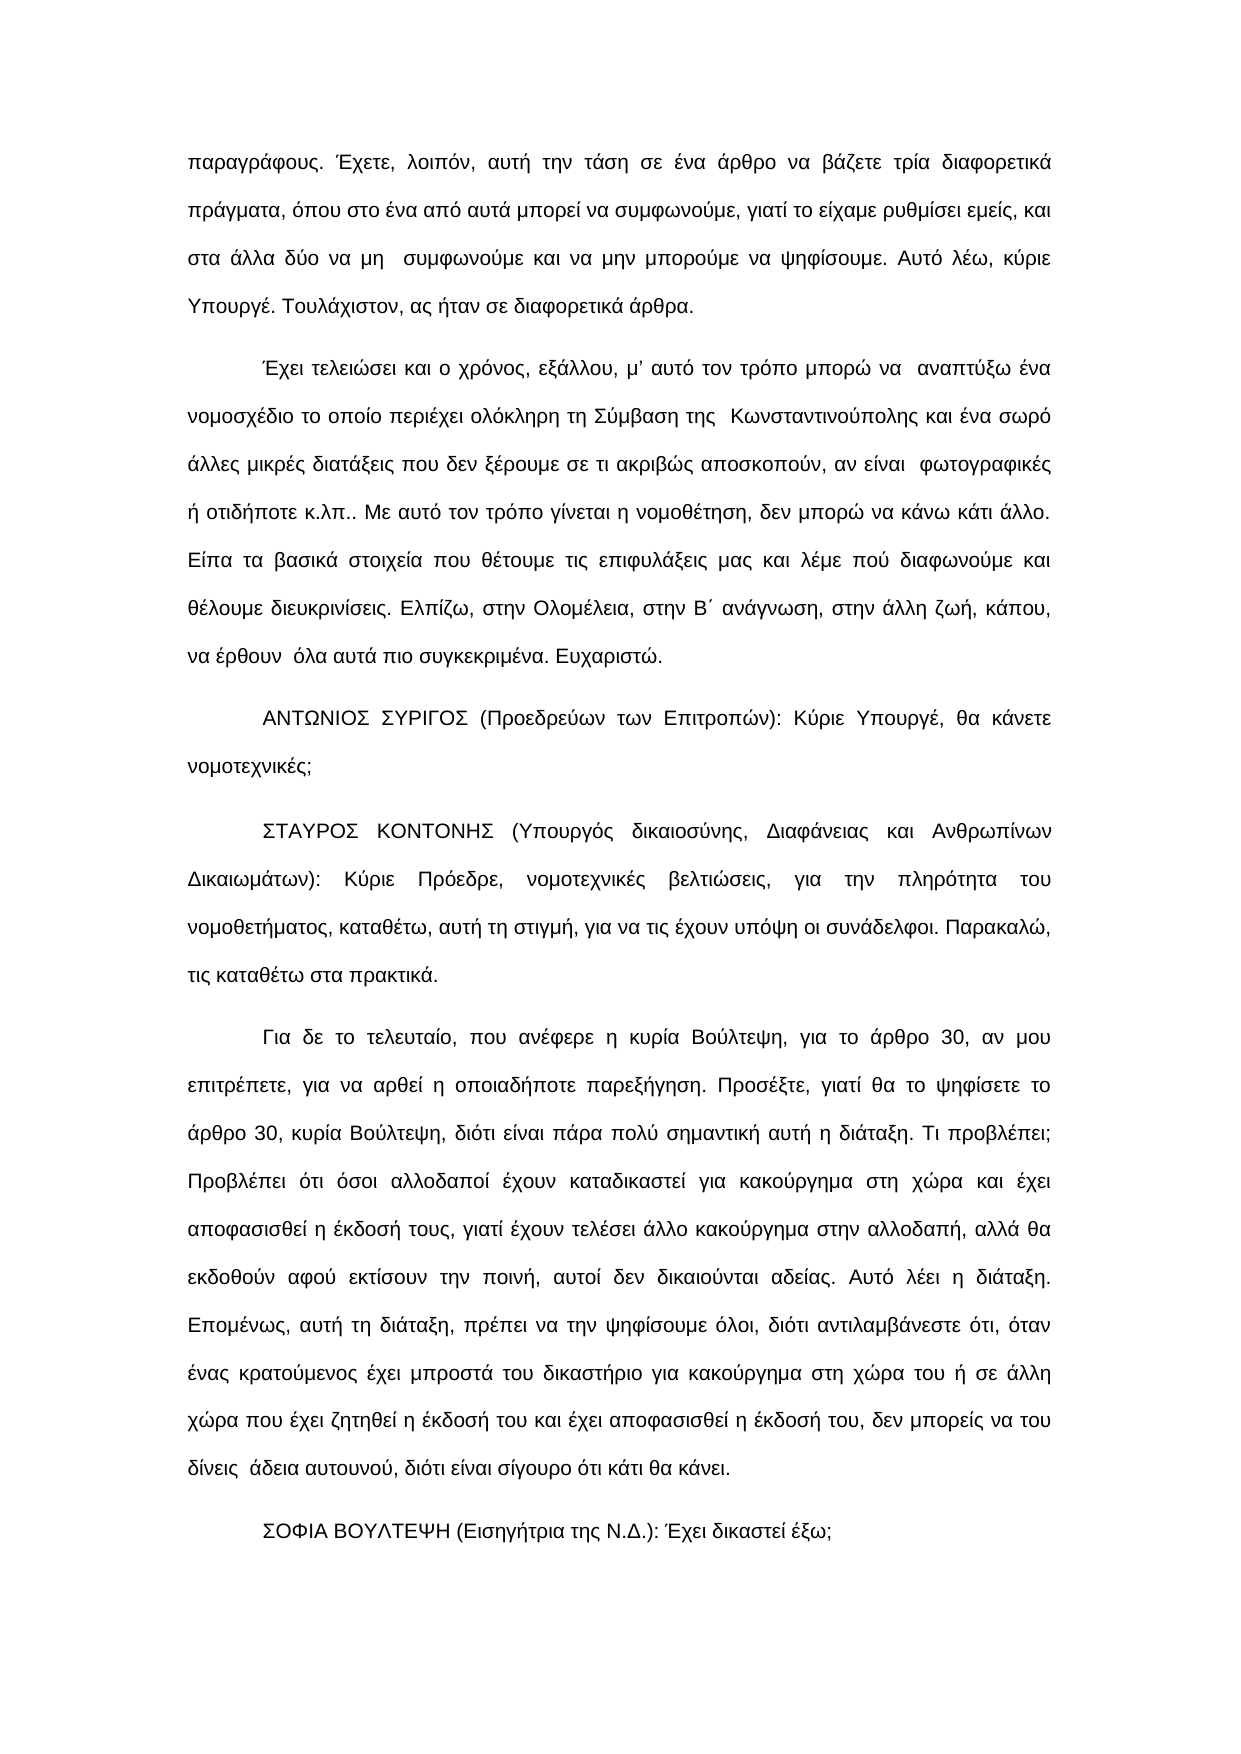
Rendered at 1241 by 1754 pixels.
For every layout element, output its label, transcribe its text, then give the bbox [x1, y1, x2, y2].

text Έχει τελειώσει και ο χρόνος, εξάλλου, μ’ αυτό τον τρόπο μπορώ να αναπτύξω ένα νομοσχέδιο το οποίο περιέχει ολόκληρη τη Σύμβαση της Κωνσταντινούπολης και ένα σωρό άλλες μικρές διατάξεις που δεν ξέρουμε σε τι ακριβώς αποσκοπούν, αν είναι φωτογραφικές ή οτιδήποτε κ.λπ.. Με αυτό τον τρόπο γίνεται η νομοθέτηση, δεν μπορώ να κάνω κάτι άλλο. Είπα τα βασικά στοιχεία που θέτουμε τις επιφυλάξεις μας και λέμε πού διαφωνούμε και θέλουμε διευκρινίσεις. Ελπίζω, στην Ολομέλεια, στην Β΄ ανάγνωση, στην άλλη ζωή, κάπου, να έρθουν όλα αυτά πιο συγκεκριμένα. Ευχαριστώ. [187, 356, 1053, 668]
text ΑΝΤΩΝΙΟΣ ΣΥΡΙΓΟΣ (Προεδρεύων των Επιτροπών): Κύριε Υπουργέ, θα κάνετε νομοτεχνικές; [187, 706, 1053, 778]
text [187, 150, 1053, 318]
text Για δε το τελευταίο, που ανέφερε η κυρία Βούλτεψη, για το άρθρο 30, αν μου επιτρέπετε, για να αρθεί η οποιαδήποτε παρεξήγηση. Προσέξτε, γιατί θα το ψηφίσετε το άρθρο 30, κυρία Βούλτεψη, διότι είναι πάρα πολύ σημαντική αυτή η διάταξη. Τι προβλέπει; Προβλέπει ότι όσοι αλλοδαποί έχουν καταδικαστεί για κακούργημα στη χώρα και έχει αποφασισθεί η έκδοσή τους, γιατί έχουν τελέσει άλλο κακούργημα στην αλλοδαπή, αλλά θα εκδοθούν αφού εκτίσουν την ποινή, αυτοί δεν δικαιούνται αδείας. Αυτό λέει η διάταξη. Επομένως, αυτή τη διάταξη, πρέπει να την ψηφίσουμε όλοι, διότι αντιλαμβάνεστε ότι, όταν ένας κρατούμενος έχει μπροστά του δικαστήριο για κακούργημα στη χώρα του ή σε άλλη χώρα που έχει ζητηθεί η έκδοσή του και έχει αποφασισθεί η έκδοσή του, δεν μπορείς να του δίνεις άδεια αυτουνού, διότι είναι σίγουρο ότι κάτι θα κάνει. [187, 1025, 1053, 1480]
text ΣΟΦΙΑ ΒΟΥΛΤΕΨΗ (Εισηγήτρια της Ν.Δ.): Έχει δικαστεί έξω; [187, 1519, 1053, 1543]
text ΣΤΑΥΡΟΣ ΚΟΝΤΟΝΗΣ (Υπουργός δικαιοσύνης, Διαφάνειας και Ανθρωπίνων Δικαιωμάτων): Κύριε Πρόεδρε, νομοτεχνικές βελτιώσεις, για την πληρότητα του νομοθετήματος, καταθέτω, αυτή τη στιγμή, για να τις έχουν υπόψη οι συνάδελφοι. Παρακαλώ, τις καταθέτω στα πρακτικά. [187, 819, 1053, 986]
